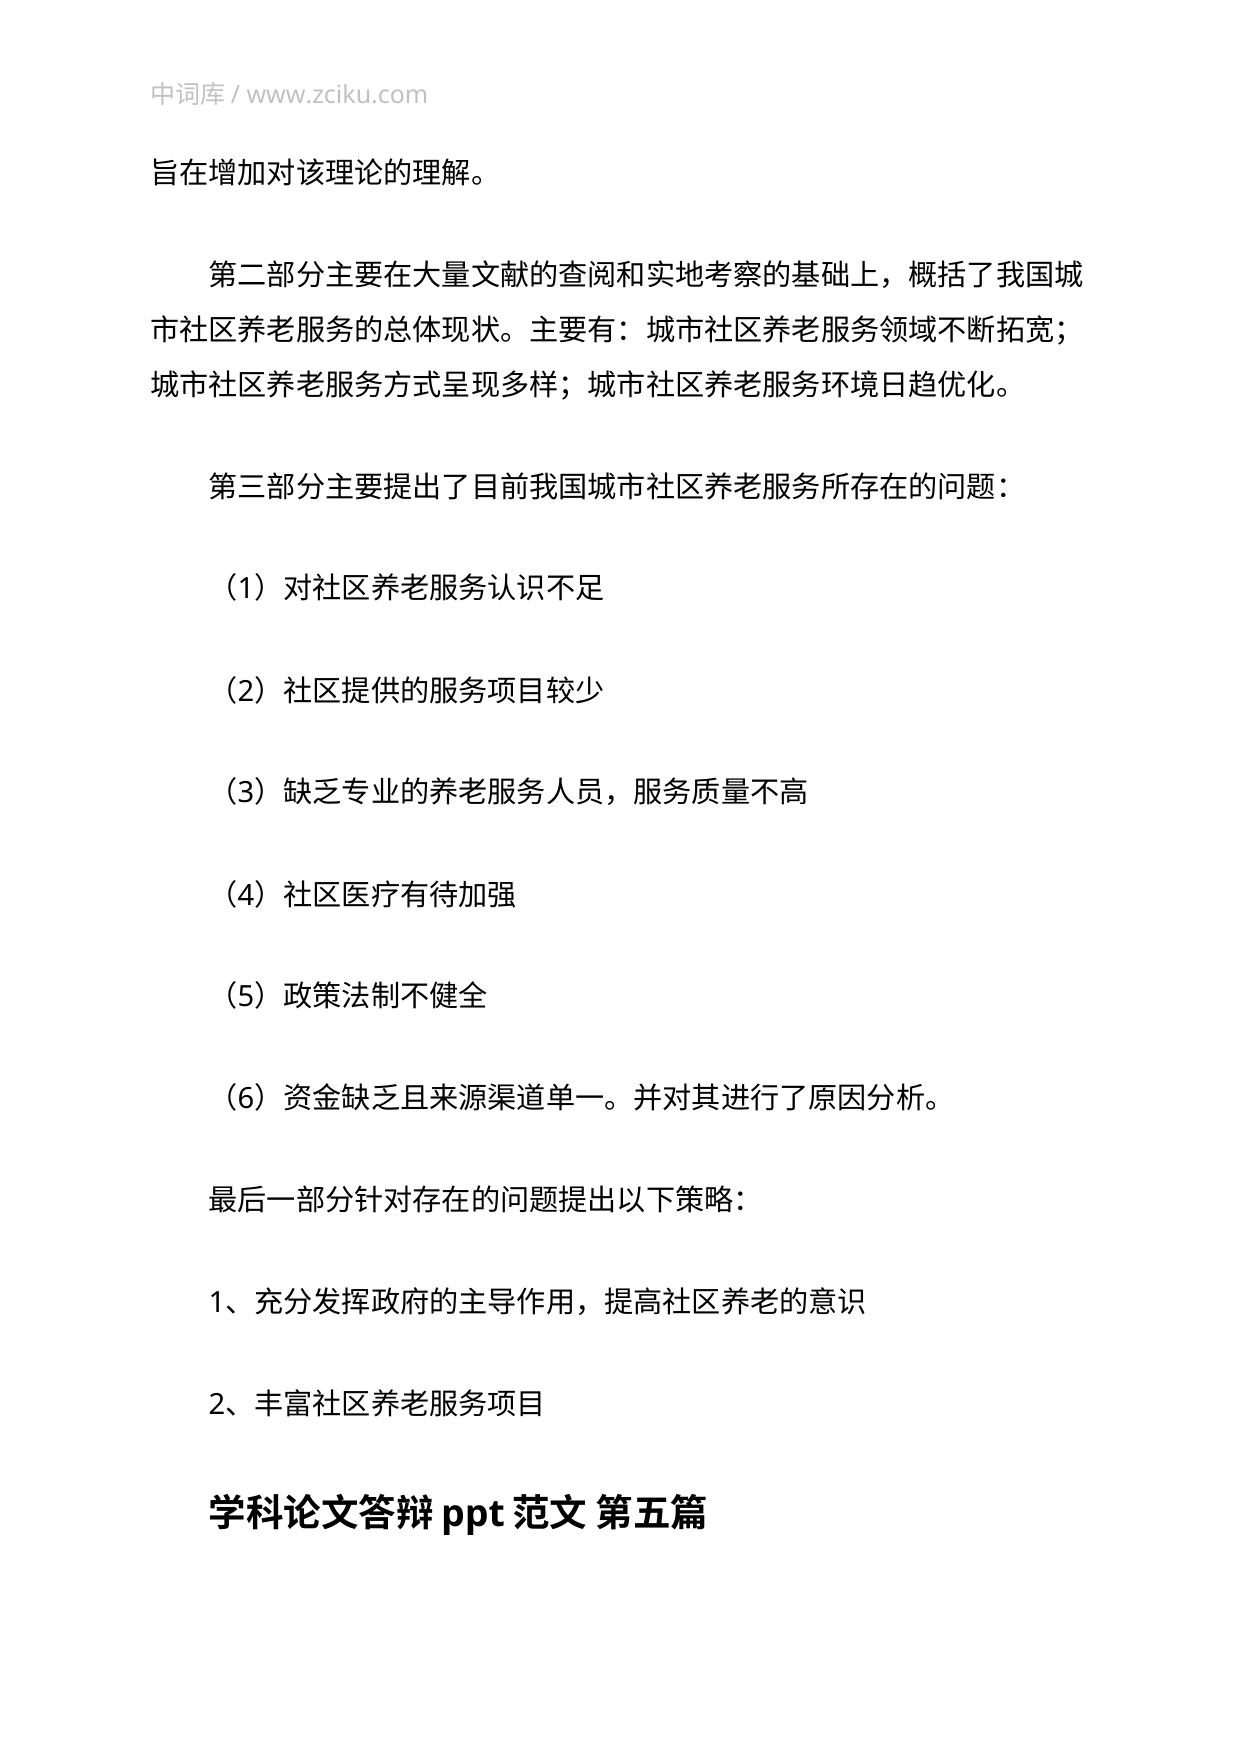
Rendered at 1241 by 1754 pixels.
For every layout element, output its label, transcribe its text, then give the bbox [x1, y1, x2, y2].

text 2、丰富社区养老服务项目 [150, 1381, 1090, 1423]
text 第二部分主要在大量文献的查阅和实地考察的基础上，概括了我国城市社区养老服务的总体现状。主要有：城市社区养老服务领域不断拓宽；城市社区养老服务方式呈现多样；城市社区养老服务环境日趋优化。 [150, 252, 1090, 404]
text （5）政策法制不健全 [150, 973, 1090, 1015]
text （6）资金缺乏且来源渠道单一。并对其进行了原因分析。 [150, 1075, 1090, 1117]
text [150, 150, 1090, 192]
text （2）社区提供的服务项目较少 [150, 667, 1090, 709]
text 第三部分主要提出了目前我国城市社区养老服务所存在的问题： [150, 463, 1090, 506]
text 1、充分发挥政府的主导作用，提高社区养老的意识 [150, 1279, 1090, 1321]
text （1）对社区养老服务认识不足 [150, 565, 1090, 607]
text 最后一部分针对存在的问题提出以下策略： [150, 1177, 1090, 1219]
text （3）缺乏专业的养老服务人员，服务质量不高 [150, 769, 1090, 811]
text 学科论文答辩ppt范文 第五篇 [150, 1483, 1090, 1537]
text （4）社区医疗有待加强 [150, 871, 1090, 913]
